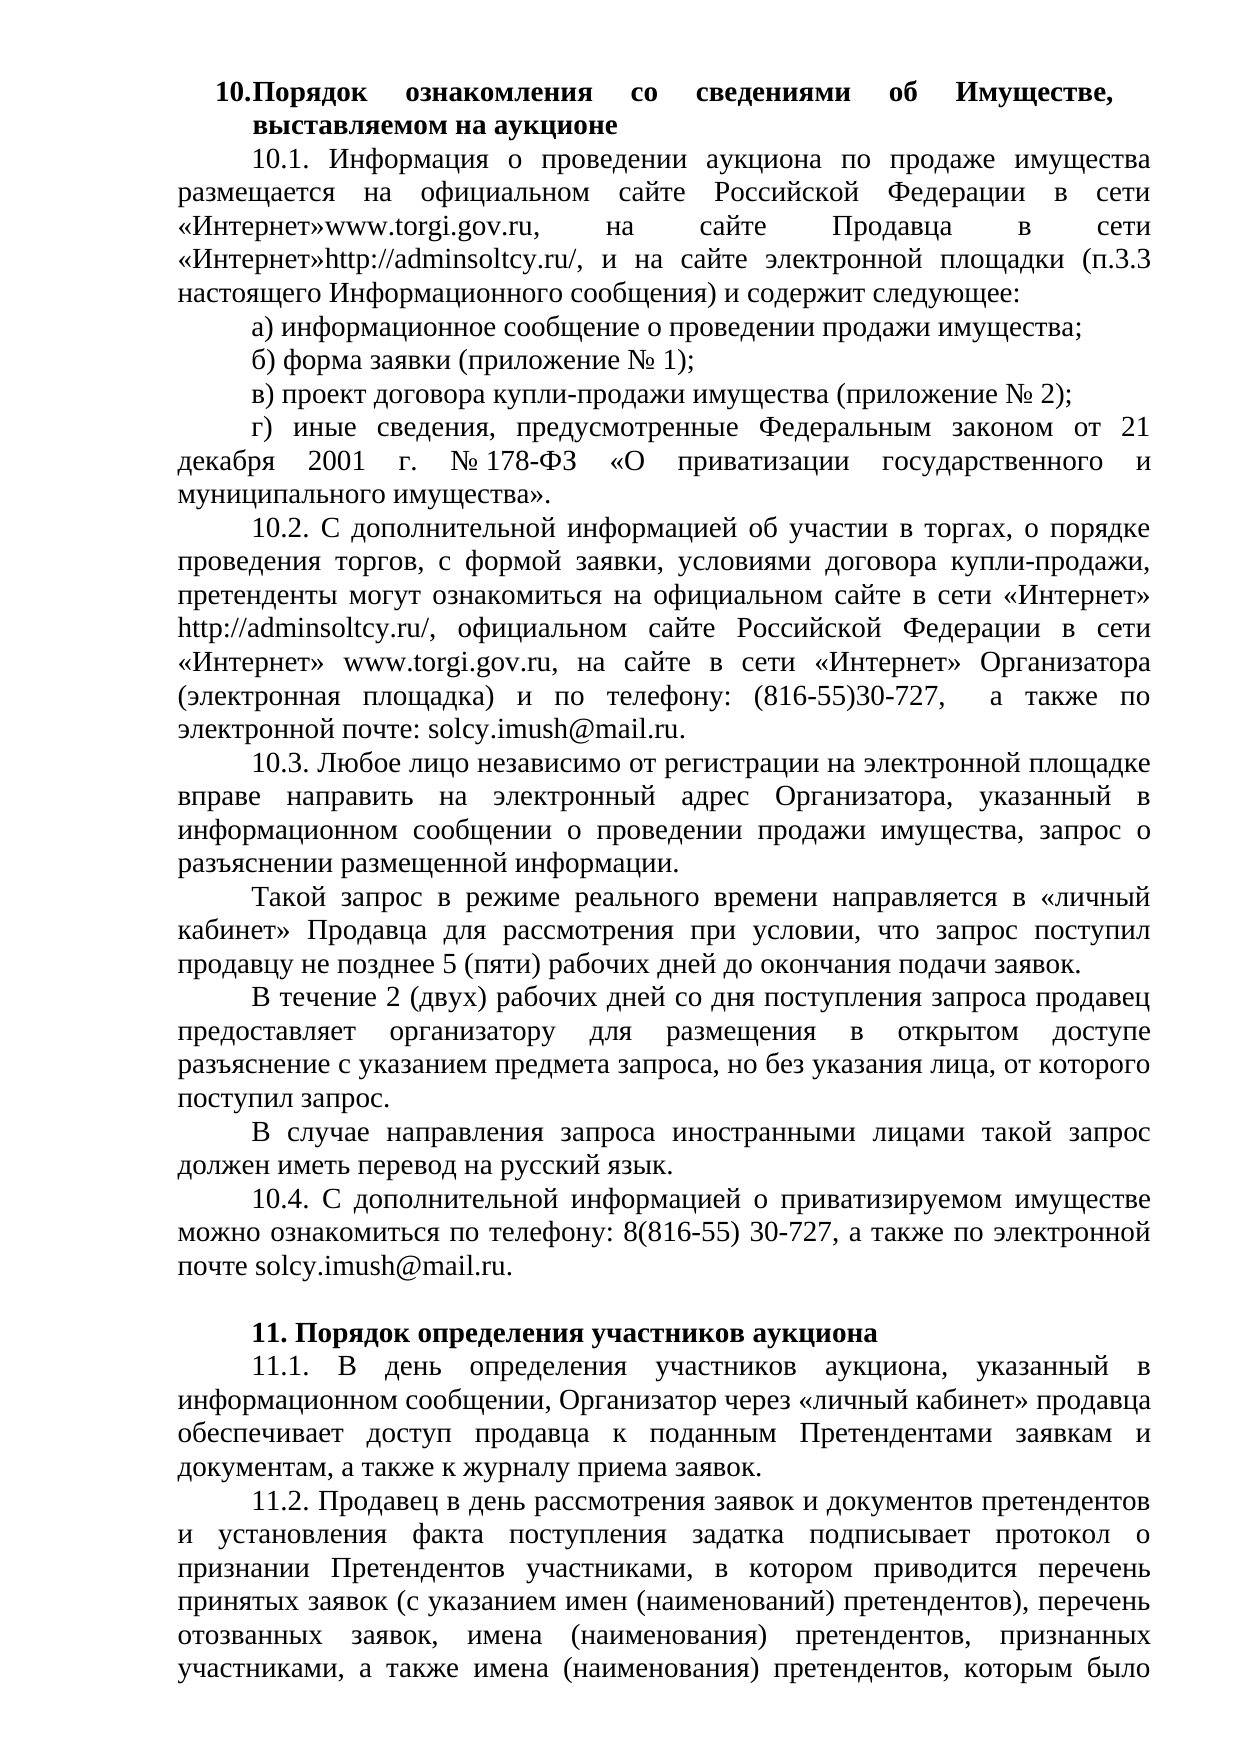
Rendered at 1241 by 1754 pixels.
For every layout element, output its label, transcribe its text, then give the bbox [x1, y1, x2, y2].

text 11.1. В день определения участников аукциона, указанный в информационном сообщении, Организатор через «личный кабинет» продавца обеспечивает доступ продавца к поданным Претендентами заявкам и документам, а также к журналу приема заявок. [177, 1348, 1152, 1483]
text 11. Порядок определения участников аукциона [177, 1315, 1152, 1348]
text б) форма заявки (приложение № 1); [177, 342, 1152, 376]
text г) иные сведения, предусмотренные Федеральным законом от 21 декабря 2001 г. № 178-ФЗ «О приватизации государственного и муниципального имущества». [177, 409, 1152, 510]
text 10.1. Информация о проведении аукциона по продаже имущества размещается на официальном сайте Российской Федерации в сети «Интернет»www.torgi.gov.ru, на сайте Продавца в сети «Интернет»http://adminsoltcy.ru/, и на сайте электронной площадки (п.3.3 настоящего Информационного сообщения) и содержит следующее: [177, 141, 1152, 309]
text 10.3. Любое лицо независимо от регистрации на электронной площадке вправе направить на электронный адрес Организатора, указанный в информационном сообщении о проведении продажи имущества, запрос о разъяснении размещенной информации. [177, 745, 1152, 879]
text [177, 1483, 1152, 1684]
text Такой запрос в режиме реального времени направляется в «личный кабинет» Продавца для рассмотрения при условии, что запрос поступил продавцу не позднее 5 (пяти) рабочих дней до окончания подачи заявок. [177, 879, 1152, 979]
text в) проект договора купли-продажи имущества (приложение № 2); [177, 376, 1152, 409]
text 10.2. С дополнительной информацией об участии в торгах, о порядке проведения торгов, с формой заявки, условиями договора купли-продажи, претенденты могут ознакомиться на официальном сайте в сети «Интернет» http://adminsoltcy.ru/, официальном сайте Российской Федерации в сети «Интернет» www.torgi.gov.ru, на сайте в сети «Интернет» Организатора (электронная площадка) и по телефону: (816-55)30-727, а также по электронной почте: solcy.imush@mail.ru. [177, 510, 1152, 745]
list Порядок ознакомления со сведениями об Имуществе, выставляемом на аукционе [215, 74, 1152, 141]
text В случае направления запроса иностранными лицами такой запрос должен иметь перевод на русский язык. [177, 1114, 1152, 1181]
text 10.4. С дополнительной информацией о приватизируемом имуществе можно ознакомиться по телефону: 8(816-55) 30-727, а также по электронной почте solcy.imush@mail.ru. [177, 1181, 1152, 1281]
text а) информационное сообщение о проведении продажи имущества; [177, 309, 1152, 342]
text В течение 2 (двух) рабочих дней со дня поступления запроса продавец предоставляет организатору для размещения в открытом доступе разъяснение с указанием предмета запроса, но без указания лица, от которого поступил запрос. [177, 979, 1152, 1114]
